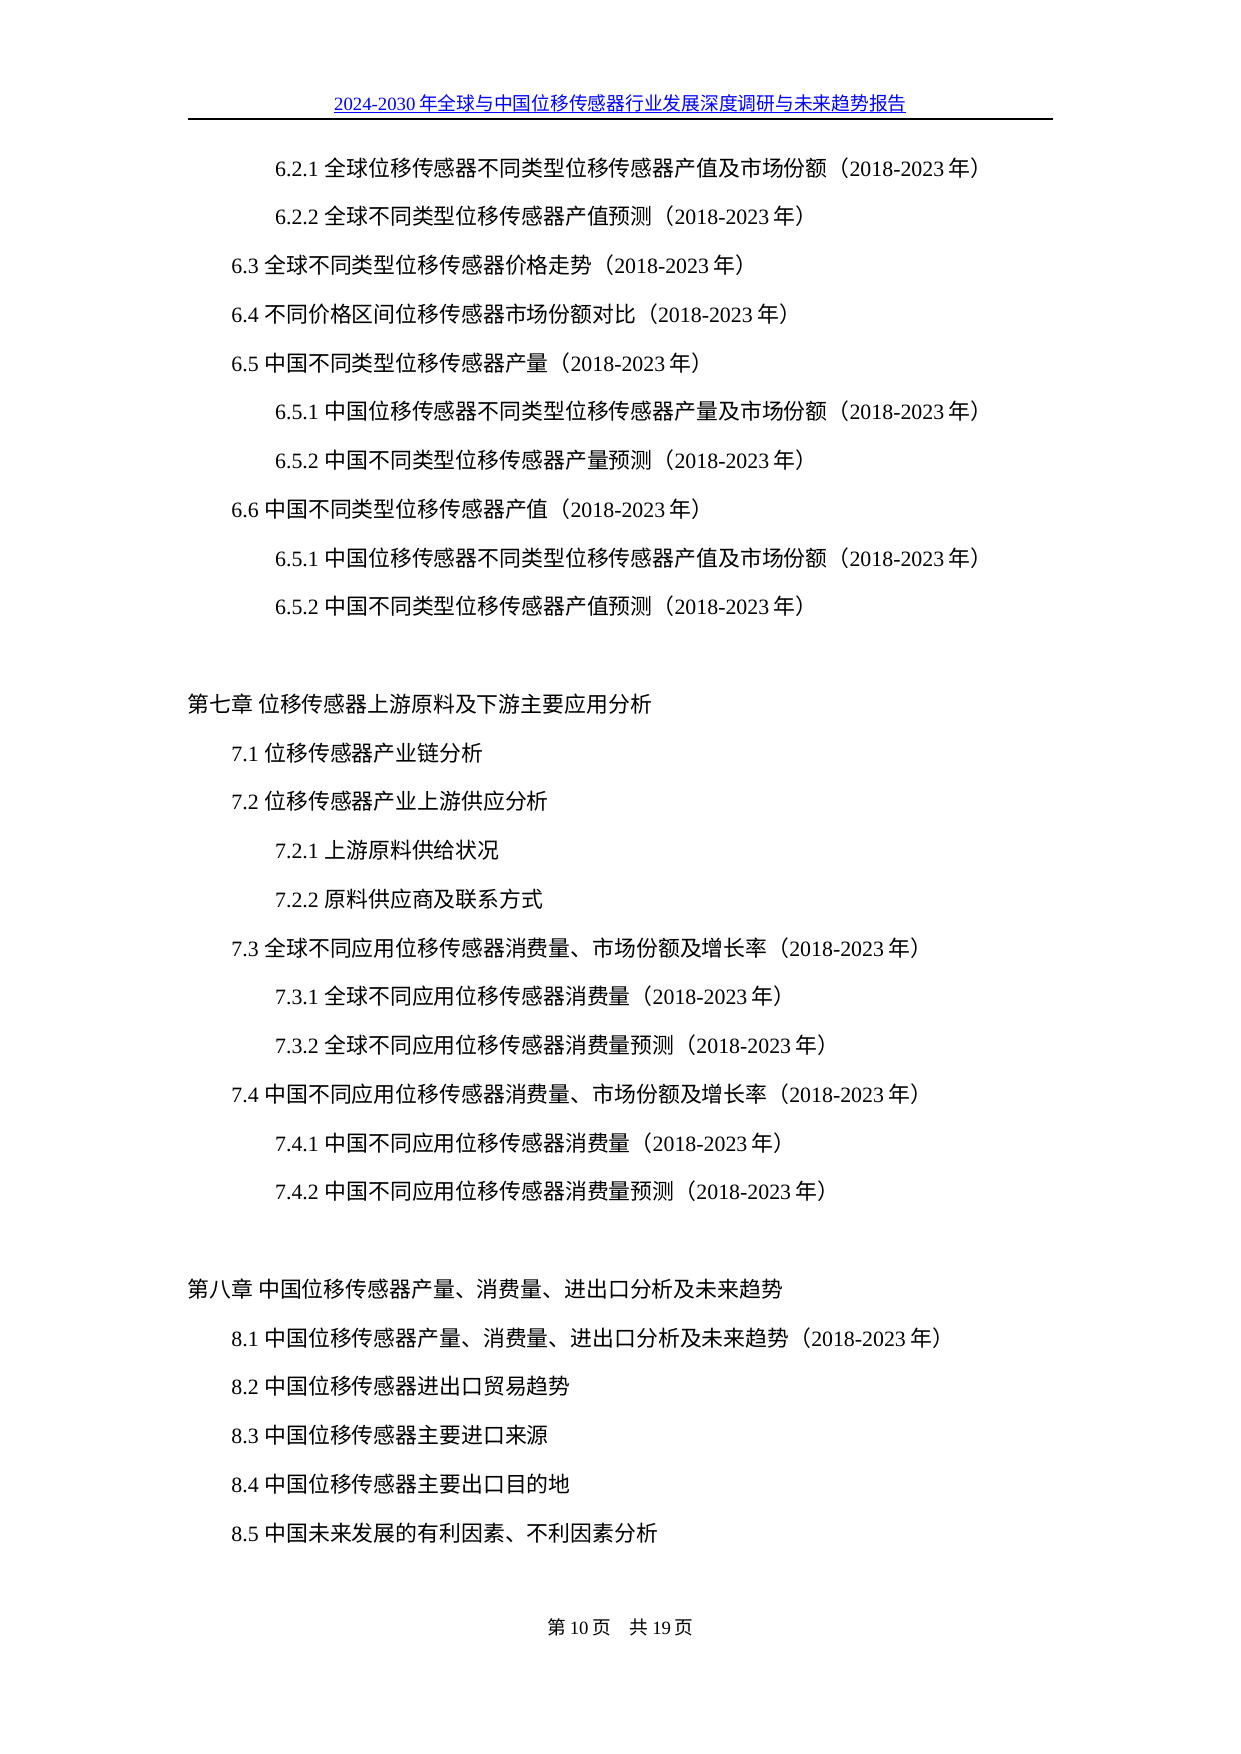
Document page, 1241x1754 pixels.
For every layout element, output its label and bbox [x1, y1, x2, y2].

text [187, 150, 1053, 1548]
